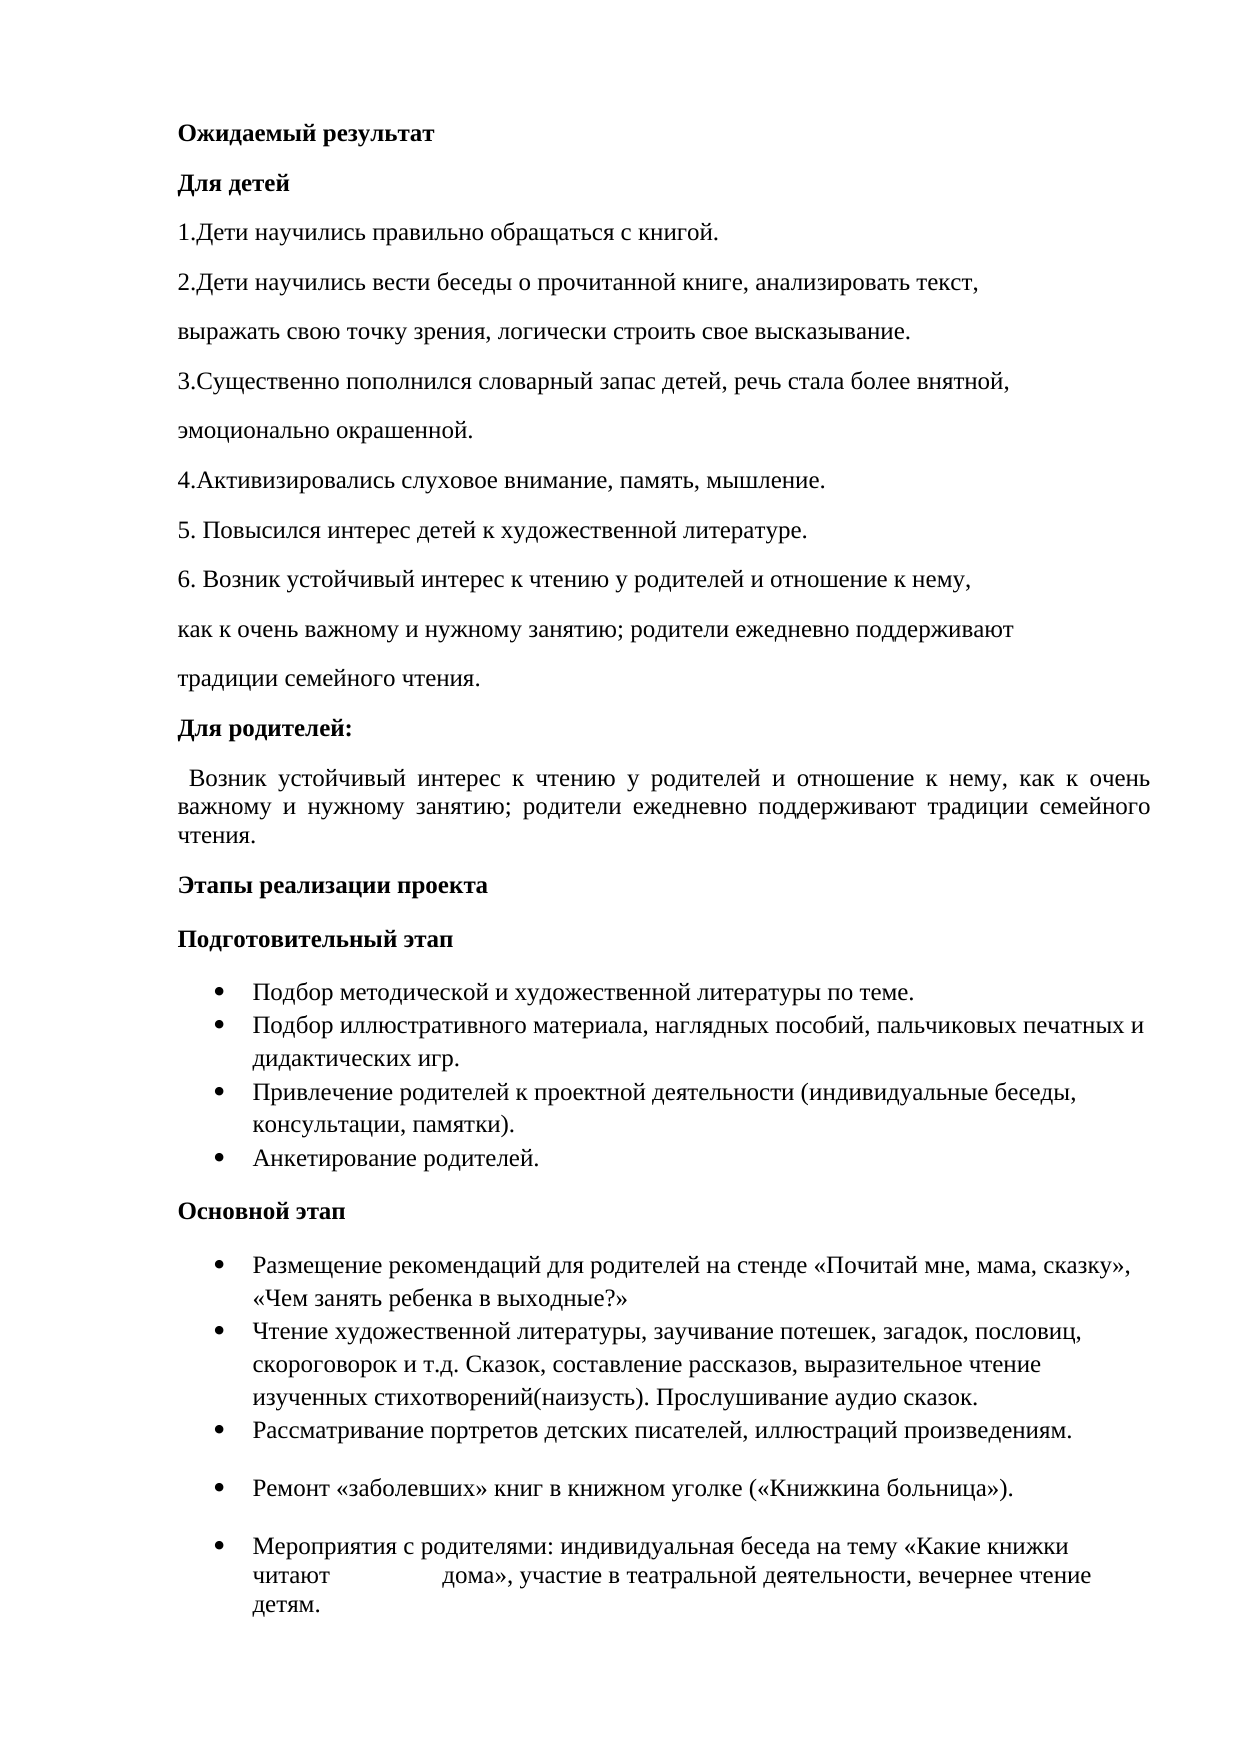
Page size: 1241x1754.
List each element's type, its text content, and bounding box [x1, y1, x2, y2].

text Возник устойчивый интерес к чтению у родителей и отношение к нему, как к очень важному и нужному занятию; родители ежедневно поддерживают традиции семейного чтения. [177, 763, 1152, 849]
list Рассматривание портретов детских писателей, иллюстраций произведениям. [215, 1415, 1152, 1444]
text как к очень важному и нужному занятию; родители ежедневно поддерживают [177, 614, 1152, 643]
text Этапы реализации проекта [177, 870, 1152, 898]
list Мероприятия с родителями: индивидуальная беседа на тему «Какие книжки читают дома», участие в театральной деятельности, вечернее чтение детям. [215, 1531, 1152, 1617]
list Анкетирование родителей. [215, 1143, 1152, 1171]
text 1.Дети научились правильно обращаться с книгой. [177, 217, 1152, 246]
text эмоционально окрашенной. [177, 416, 1152, 444]
list Привлечение родителей к проектной деятельности (индивидуальные беседы, консультации, памятки). [215, 1077, 1152, 1138]
text выражать свою точку зрения, логически строить свое высказывание. [177, 316, 1152, 345]
list Подбор иллюстративного материала, наглядных пособий, пальчиковых печатных и дидактических игр. [215, 1011, 1152, 1072]
text Для детей [177, 168, 1152, 196]
list Размещение рекомендаций для родителей на стенде «Почитай мне, мама, сказку», «Чем занять ребенка в выходные?» [215, 1250, 1152, 1312]
text традиции семейного чтения. [177, 663, 1152, 692]
text 3.Существенно пополнился словарный запас детей, речь стала более внятной, [177, 366, 1152, 395]
text 5. Повысился интерес детей к художественной литературе. [177, 515, 1152, 543]
text 4.Активизировались слуховое внимание, память, мышление. [177, 465, 1152, 494]
list Ремонт «заболевших» книг в книжном уголке («Книжкина больница»). [215, 1473, 1152, 1502]
text Для родителей: [177, 713, 1152, 742]
list Чтение художественной литературы, заучивание потешек, загадок, пословиц, скороговорок и т.д. Сказок, составление рассказов, выразительное чтение изученных стихотворений(наизусть). Прослушивание аудио сказок. [215, 1316, 1152, 1411]
text 6. Возник устойчивый интерес к чтению у родителей и отношение к нему, [177, 564, 1152, 593]
text Ожидаемый результат [177, 118, 1152, 147]
list Подбор методической и художественной литературы по теме. [215, 977, 1152, 1006]
text 2.Дети научились вести беседы о прочитанной книге, анализировать текст, [177, 267, 1152, 296]
text Основной этап [177, 1196, 1152, 1225]
text Подготовительный этап [177, 924, 1152, 952]
